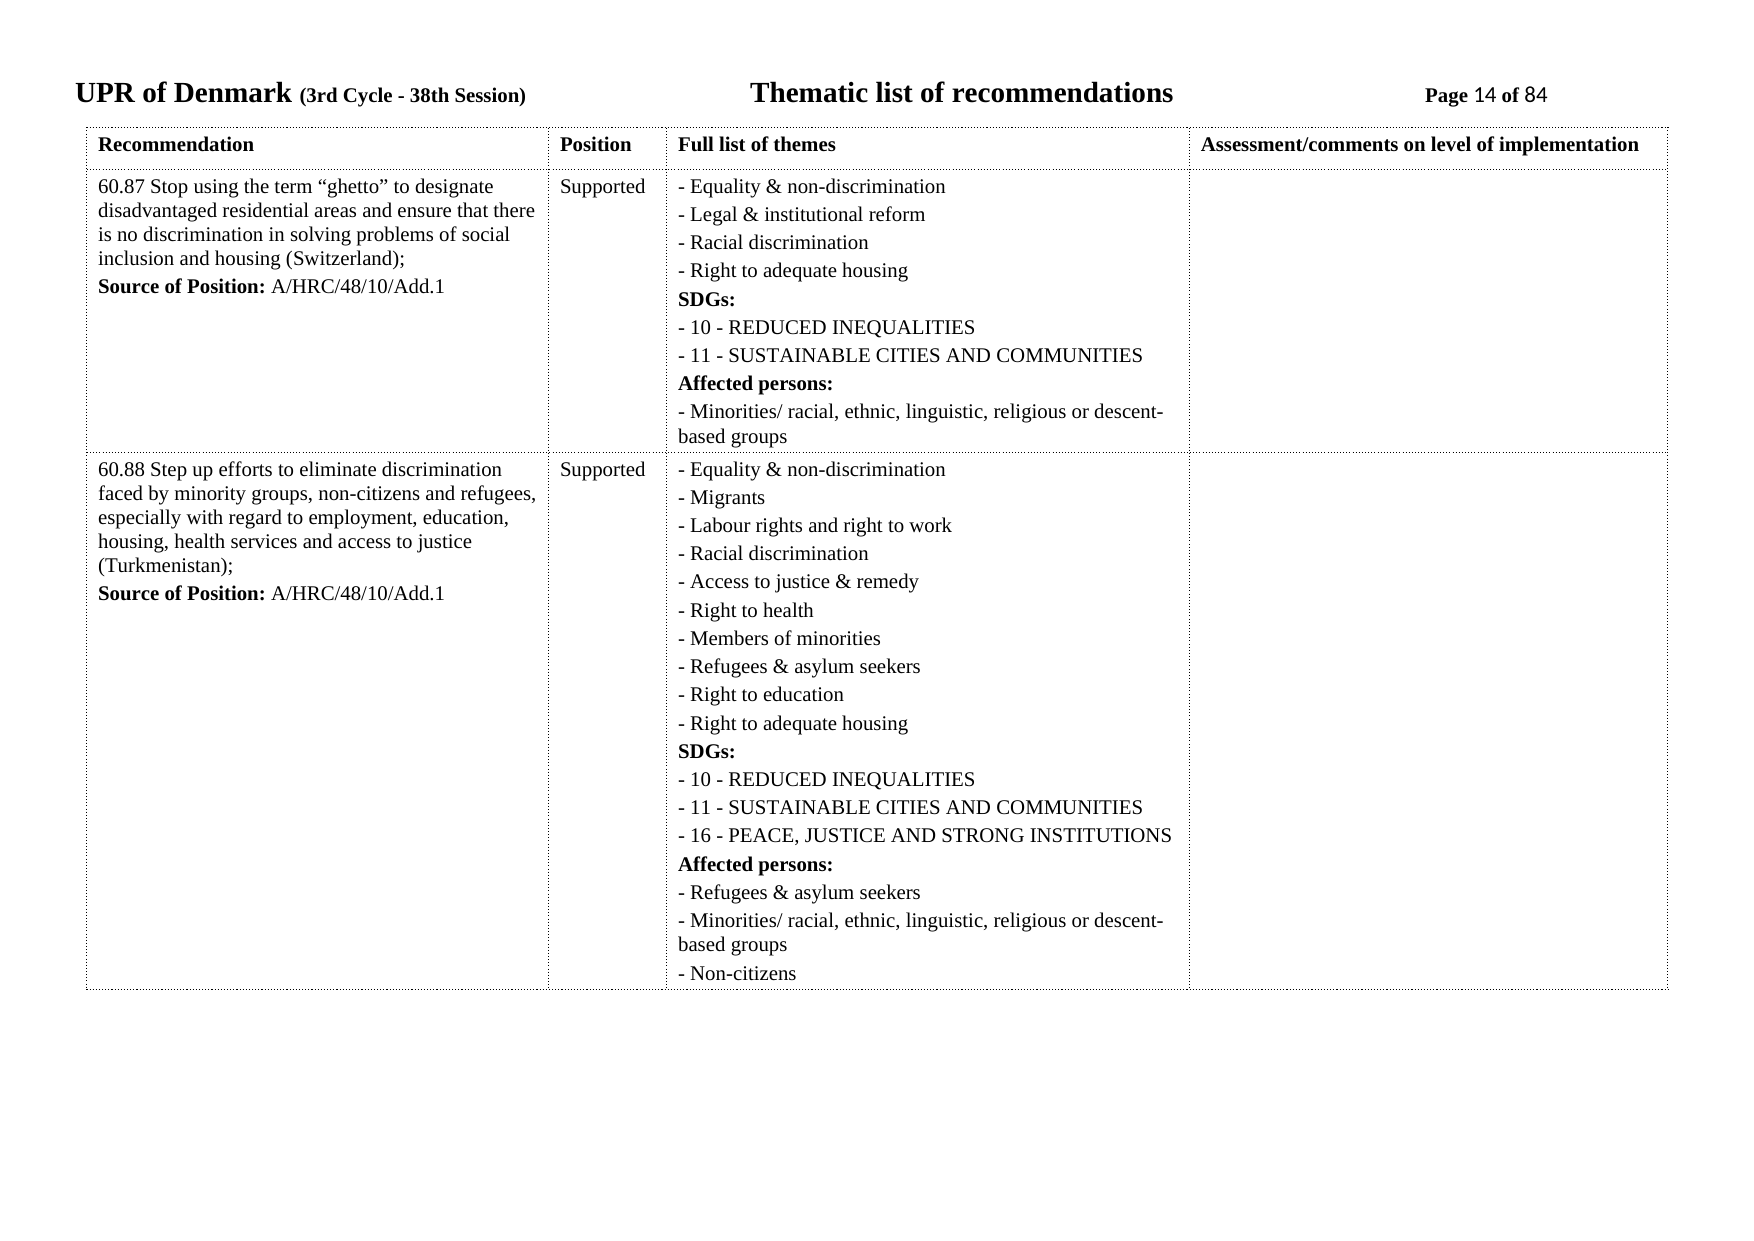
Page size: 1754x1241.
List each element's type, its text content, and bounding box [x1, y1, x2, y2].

table_cell 60.87 Stop using the term “ghetto” to designate disadvantaged residential areas and ensure that there is no discrimination in solving problems of social inclusion and housing (Switzerland); Source of Position: A/HRC/48/10/Add.1 [87, 169, 548, 452]
table_header Recommendation [87, 127, 548, 169]
table_cell 60.88 Step up efforts to eliminate discrimination faced by minority groups, non-citizens and refugees, especially with regard to employment, education, housing, health services and access to justice (Turkmenistan); Source of Position: A/HRC/48/10/Add.1 [87, 452, 548, 989]
table_header Assessment/comments on level of implementation [1189, 127, 1668, 169]
table_cell [1189, 169, 1668, 452]
table_cell - Equality & non-discrimination - Migrants - Labour rights and right to work - Racial discrimination - Access to justice & remedy - Right to health - Members of minorities - Refugees & asylum seekers - Right to education - Right to adequate housing SDGs: - 10 - REDUCED INEQUALITIES - 11 - SUSTAINABLE CITIES AND COMMUNITIES - 16 - PEACE, JUSTICE AND STRONG INSTITUTIONS Affected persons: - Refugees & asylum seekers - Minorities/ racial, ethnic, linguistic, religious or descent-based groups - Non-citizens [667, 452, 1189, 989]
table_cell - Equality & non-discrimination - Legal & institutional reform - Racial discrimination - Right to adequate housing SDGs: - 10 - REDUCED INEQUALITIES - 11 - SUSTAINABLE CITIES AND COMMUNITIES Affected persons: - Minorities/ racial, ethnic, linguistic, religious or descent-based groups [667, 169, 1189, 452]
table_cell Supported [549, 169, 667, 452]
table_header Position [549, 127, 667, 169]
table_header Full list of themes [667, 127, 1189, 169]
table_cell [1189, 452, 1668, 989]
table_cell Supported [549, 452, 667, 989]
